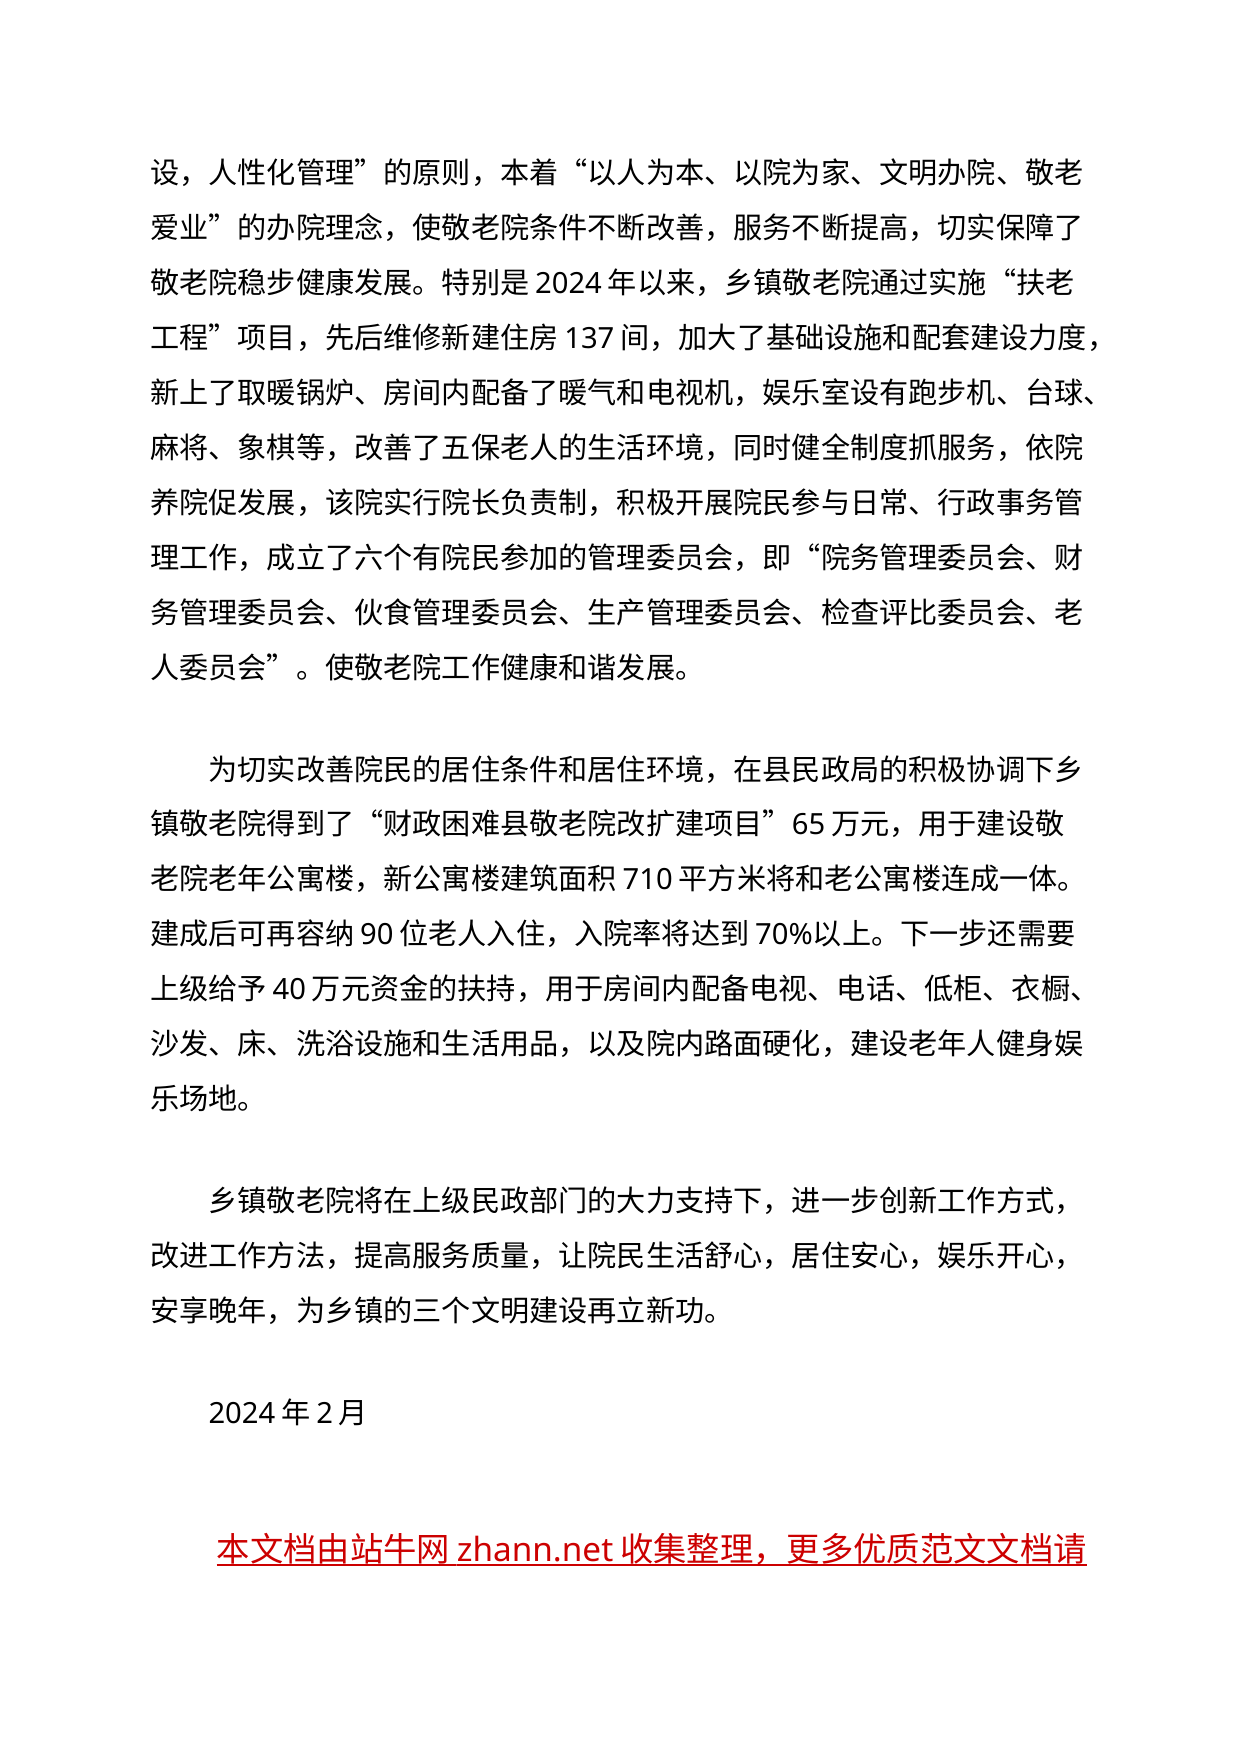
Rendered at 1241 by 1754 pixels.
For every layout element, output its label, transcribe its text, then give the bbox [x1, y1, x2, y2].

text 2024年2月 [150, 1389, 1090, 1432]
text 为切实改善院民的居住条件和居住环境，在县民政局的积极协调下乡镇敬老院得到了“财政困难县敬老院改扩建项目”65万元，用于建设敬老院老年公寓楼，新公寓楼建筑面积710平方米将和老公寓楼连成一体。建成后可再容纳90位老人入住，入院率将达到70%以上。下一步还需要上级给予40万元资金的扶持，用于房间内配备电视、电话、低柜、衣橱、沙发、床、洗浴设施和生活用品，以及院内路面硬化，建设老年人健身娱乐场地。 [150, 746, 1090, 1118]
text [150, 1522, 1090, 1571]
text 乡镇敬老院将在上级民政部门的大力支持下，进一步创新工作方式，改进工作方法，提高服务质量，让院民生活舒心，居住安心，娱乐开心，安享晚年，为乡镇的三个文明建设再立新功。 [150, 1178, 1090, 1330]
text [150, 150, 1090, 687]
